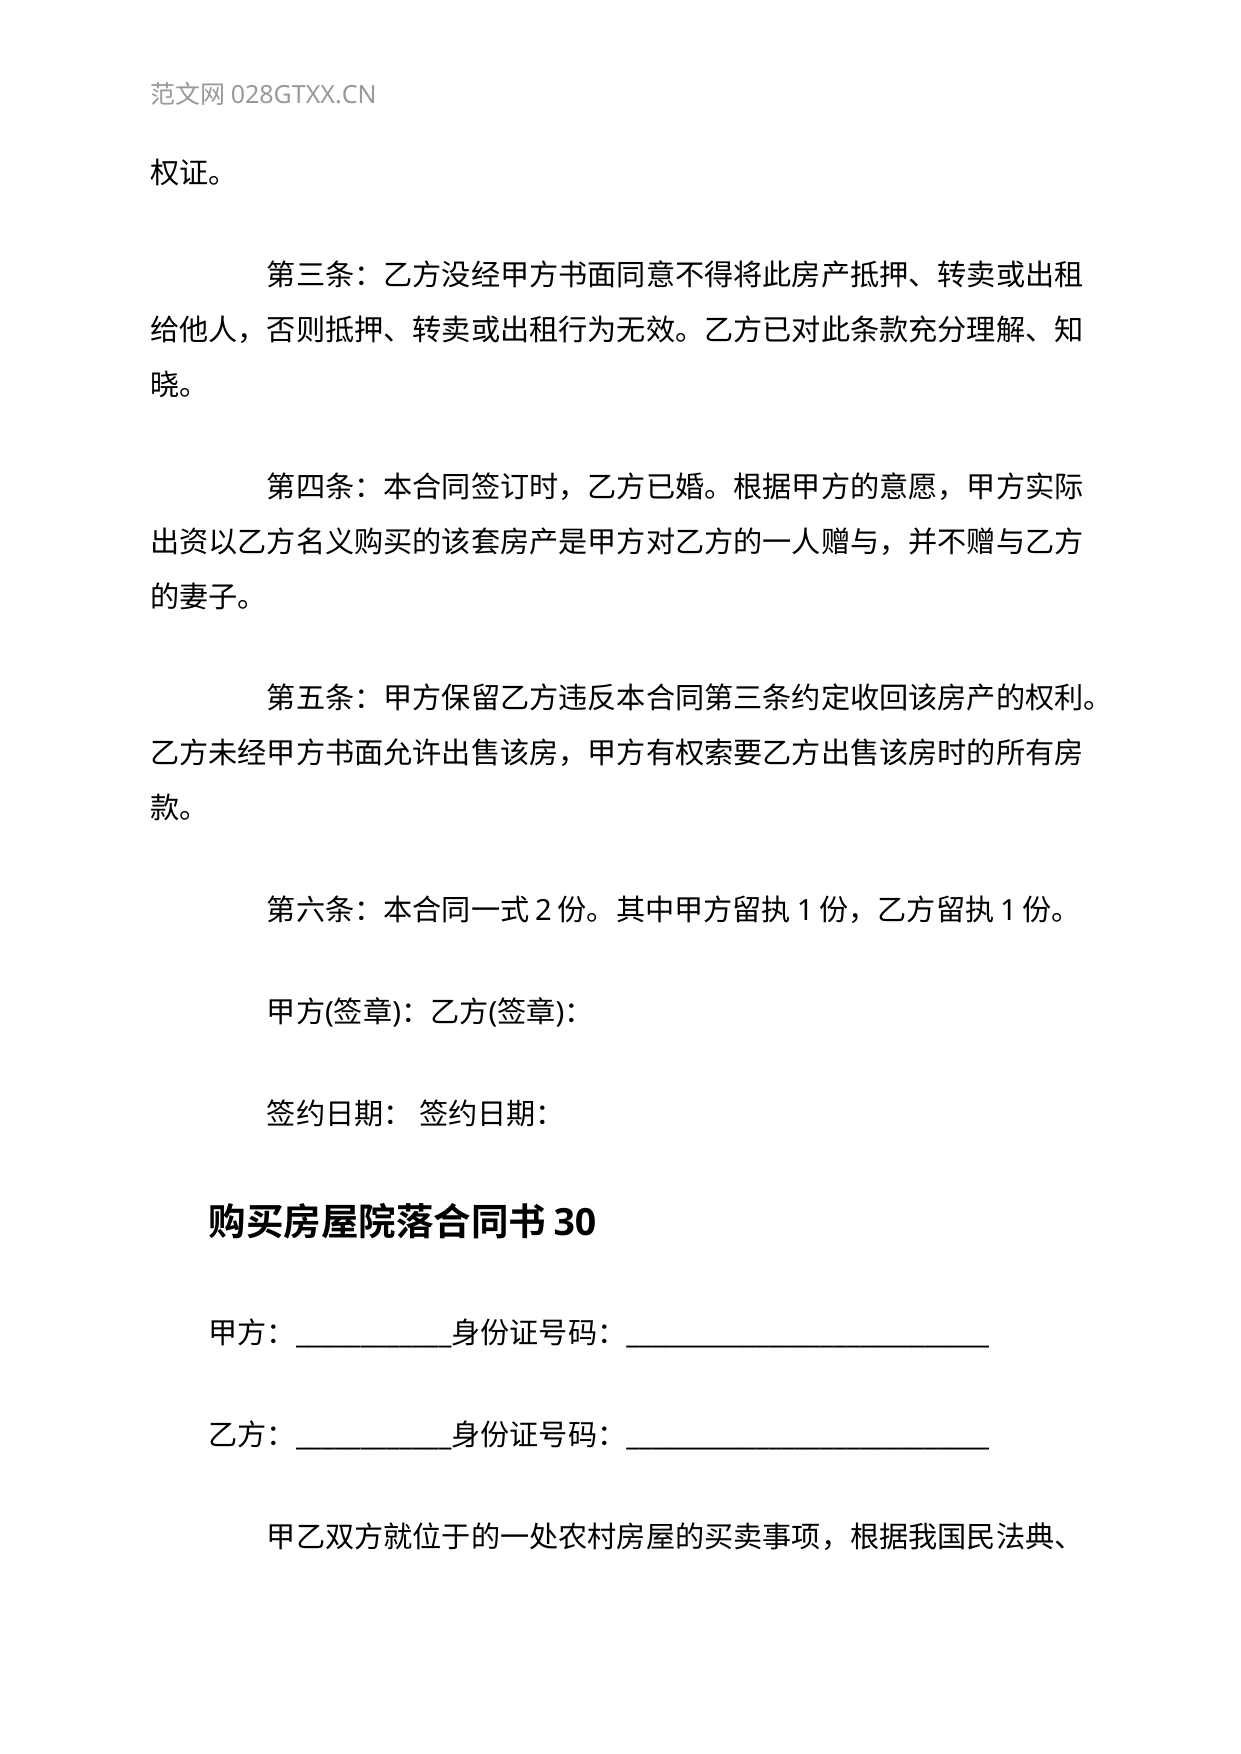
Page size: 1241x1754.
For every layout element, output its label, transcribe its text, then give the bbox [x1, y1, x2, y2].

text 第四条：本合同签订时，乙方已婚。根据甲方的意愿，甲方实际出资以乙方名义购买的该套房产是甲方对乙方的一人赠与，并不赠与乙方的妻子。 [150, 463, 1090, 615]
text 甲方：____________身份证号码：____________________________ [150, 1310, 1090, 1352]
text 第三条：乙方没经甲方书面同意不得将此房产抵押、转卖或出租给他人，否则抵押、转卖或出租行为无效。乙方已对此条款充分理解、知晓。 [150, 252, 1090, 404]
text 购买房屋院落合同书30 [150, 1192, 1090, 1247]
text 第六条：本合同一式2份。其中甲方留执1份，乙方留执1份。 [150, 886, 1090, 929]
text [150, 150, 1090, 192]
text 乙方：____________身份证号码：____________________________ [150, 1412, 1090, 1454]
text 第五条：甲方保留乙方违反本合同第三条约定收回该房产的权利。乙方未经甲方书面允许出售该房，甲方有权索要乙方出售该房时的所有房款。 [150, 675, 1090, 827]
text 签约日期： 签约日期： [150, 1090, 1090, 1133]
text 甲方(签章)：乙方(签章)： [150, 988, 1090, 1031]
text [150, 1514, 1090, 1556]
